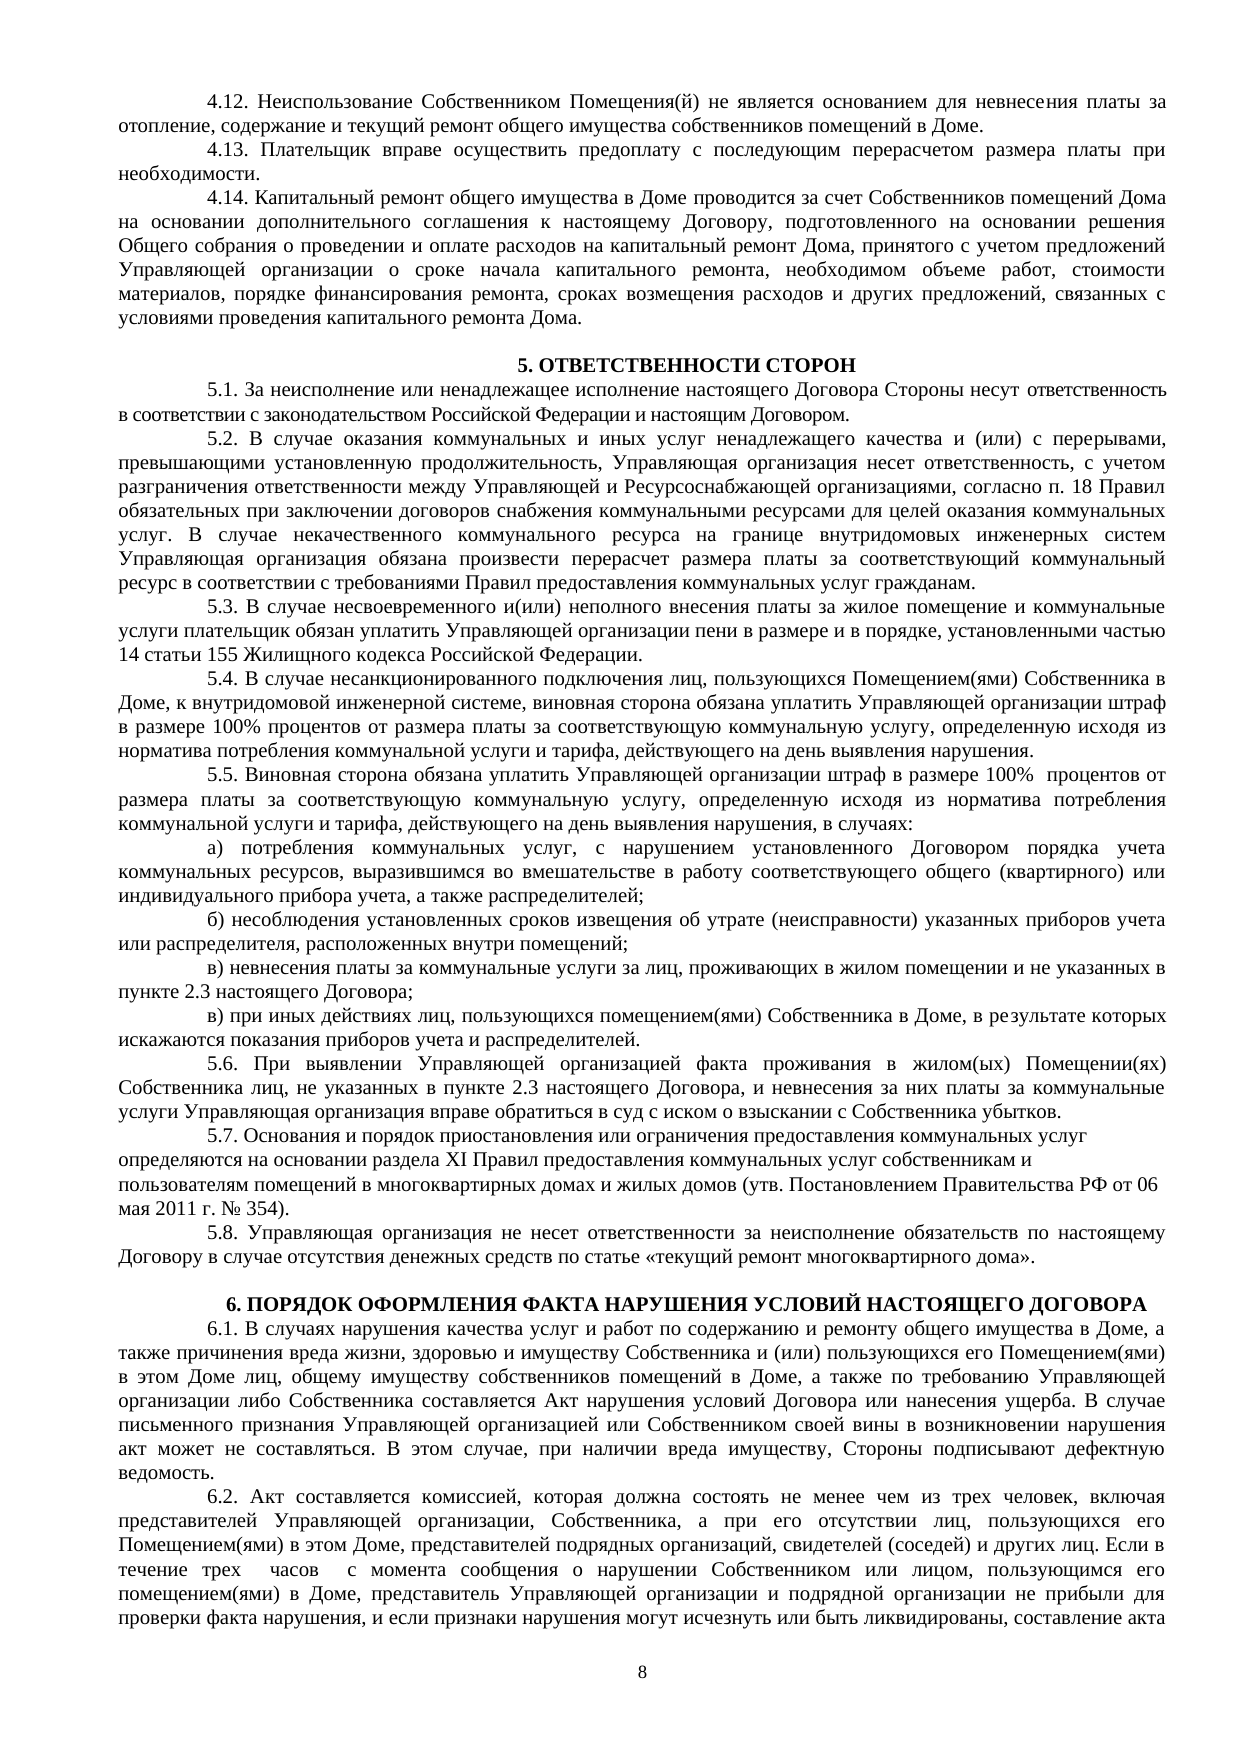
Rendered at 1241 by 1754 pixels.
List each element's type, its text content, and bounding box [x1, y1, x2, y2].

text 5.1. За неисполнение или ненадлежащее исполнение настоящего Договора Стороны несут ответственность в соответствии с законодательством Российской Федерации и настоящим Договором. [118, 377, 1167, 426]
text 5.3. В случае несвоевременного и(или) неполного внесения платы за жилое помещение и коммунальные услуги плательщик обязан уплатить Управляющей организации пени в размере и в порядке, установленными частью 14 статьи 155 Жилищного кодекса Российской Федерации. [118, 594, 1167, 666]
text а) потребления коммунальных услуг, с нарушением установленного Договором порядка учета коммунальных ресурсов, выразившимся во вмешательстве в работу соответствующего общего (квартирного) или индивидуального прибора учета, а также распределителей; [118, 834, 1167, 907]
text 5.5. Виновная сторона обязана уплатить Управляющей организации штраф в размере 100% процентов от размера платы за соответствующую коммунальную услугу, определенную исходя из норматива потребления коммунальной услуги и тарифа, действующего на день выявления нарушения, в случаях: [118, 762, 1167, 834]
text 6. Порядок оформления факта нарушения условий настоящего договора [118, 1292, 1167, 1316]
text 6.1. В случаях нарушения качества услуг и работ по содержанию и ремонту общего имущества в Доме, а также причинения вреда жизни, здоровью и имуществу Собственника и (или) пользующихся его Помещением(ями) в этом Доме лиц, общему имуществу собственников помещений в Доме, а также по требованию Управляющей организации либо Собственника составляется Акт нарушения условий Договора или нанесения ущерба. В случае письменного признания Управляющей организацией или Собственником своей вины в возникновении нарушения акт может не составляться. В этом случае, при наличии вреда имуществу, Стороны подписывают дефектную ведомость. [118, 1316, 1167, 1484]
text 5.7. Основания и порядок приостановления или ограничения предоставления коммунальных услуг определяются на основании раздела XI Правил предоставления коммунальных услуг собственникам и пользователям помещений в многоквартирных домах и жилых домов (утв. Постановлением Правительства РФ от 06 мая 2011 г. № 354). [118, 1123, 1167, 1219]
text б) несоблюдения установленных сроков извещения об утрате (неисправности) указанных приборов учета или распределителя, расположенных внутри помещений; [118, 907, 1167, 955]
text 5.2. В случае оказания коммунальных и иных услуг ненадлежащего качества и (или) с перерывами, превышающими установленную продолжительность, Управляющая организация несет ответственность, с учетом разграничения ответственности между Управляющей и Ресурсоснабжающей организациями, согласно п. 18 Правил обязательных при заключении договоров снабжения коммунальными ресурсами для целей оказания коммунальных услуг. В случае некачественного коммунального ресурса на границе внутридомовых инженерных систем Управляющая организация обязана произвести перерасчет размера платы за соответствующий коммунальный ресурс в соответствии с требованиями Правил предоставления коммунальных услуг гражданам. [118, 426, 1167, 594]
text в) при иных действиях лиц, пользующихся помещением(ями) Собственника в Доме, в результате которых искажаются показания приборов учета и распределителей. [118, 1003, 1167, 1051]
text 5. Ответственности сторон [118, 353, 1167, 377]
text в) невнесения платы за коммунальные услуги за лиц, проживающих в жилом помещении и не указанных в пункте 2.3 настоящего Договора; [118, 955, 1167, 1003]
text 5.6. При выявлении Управляющей организацией факта проживания в жилом(ых) Помещении(ях) Собственника лиц, не указанных в пункте 2.3 настоящего Договора, и невнесения за них платы за коммунальные услуги Управляющая организация вправе обратиться в суд с иском о взыскании с Собственника убытков. [118, 1051, 1167, 1123]
text 5.8. Управляющая организация не несет ответственности за неисполнение обязательств по настоящему Договору в случае отсутствия денежных средств по статье «текущий ремонт многоквартирного дома». [118, 1219, 1167, 1268]
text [118, 1484, 1167, 1629]
text 5.4. В случае несанкционированного подключения лиц, пользующихся Помещением(ями) Собственника в Доме, к внутридомовой инженерной системе, виновная сторона обязана уплатить Управляющей организации штраф в размере 100% процентов от размера платы за соответствующую коммунальную услугу, определенную исходя из норматива потребления коммунальной услуги и тарифа, действующего на день выявления нарушения. [118, 666, 1167, 762]
text 4.12. Неиспользование Собственником Помещения(й) не является основанием для невнесения платы за отопление, содержание и текущий ремонт общего имущества собственников помещений в Доме. [118, 89, 1167, 137]
text 4.13. Плательщик вправе осуществить предоплату с последующим перерасчетом размера платы при необходимости. [118, 137, 1167, 185]
text 4.14. Капитальный ремонт общего имущества в Доме проводится за счет Собственников помещений Дома на основании дополнительного соглашения к настоящему Договору, подготовленного на основании решения Общего собрания о проведении и оплате расходов на капитальный ремонт Дома, принятого с учетом предложений Управляющей организации о сроке начала капитального ремонта, необходимом объеме работ, стоимости материалов, порядке финансирования ремонта, сроках возмещения расходов и других предложений, связанных с условиями проведения капитального ремонта Дома. [118, 185, 1167, 329]
